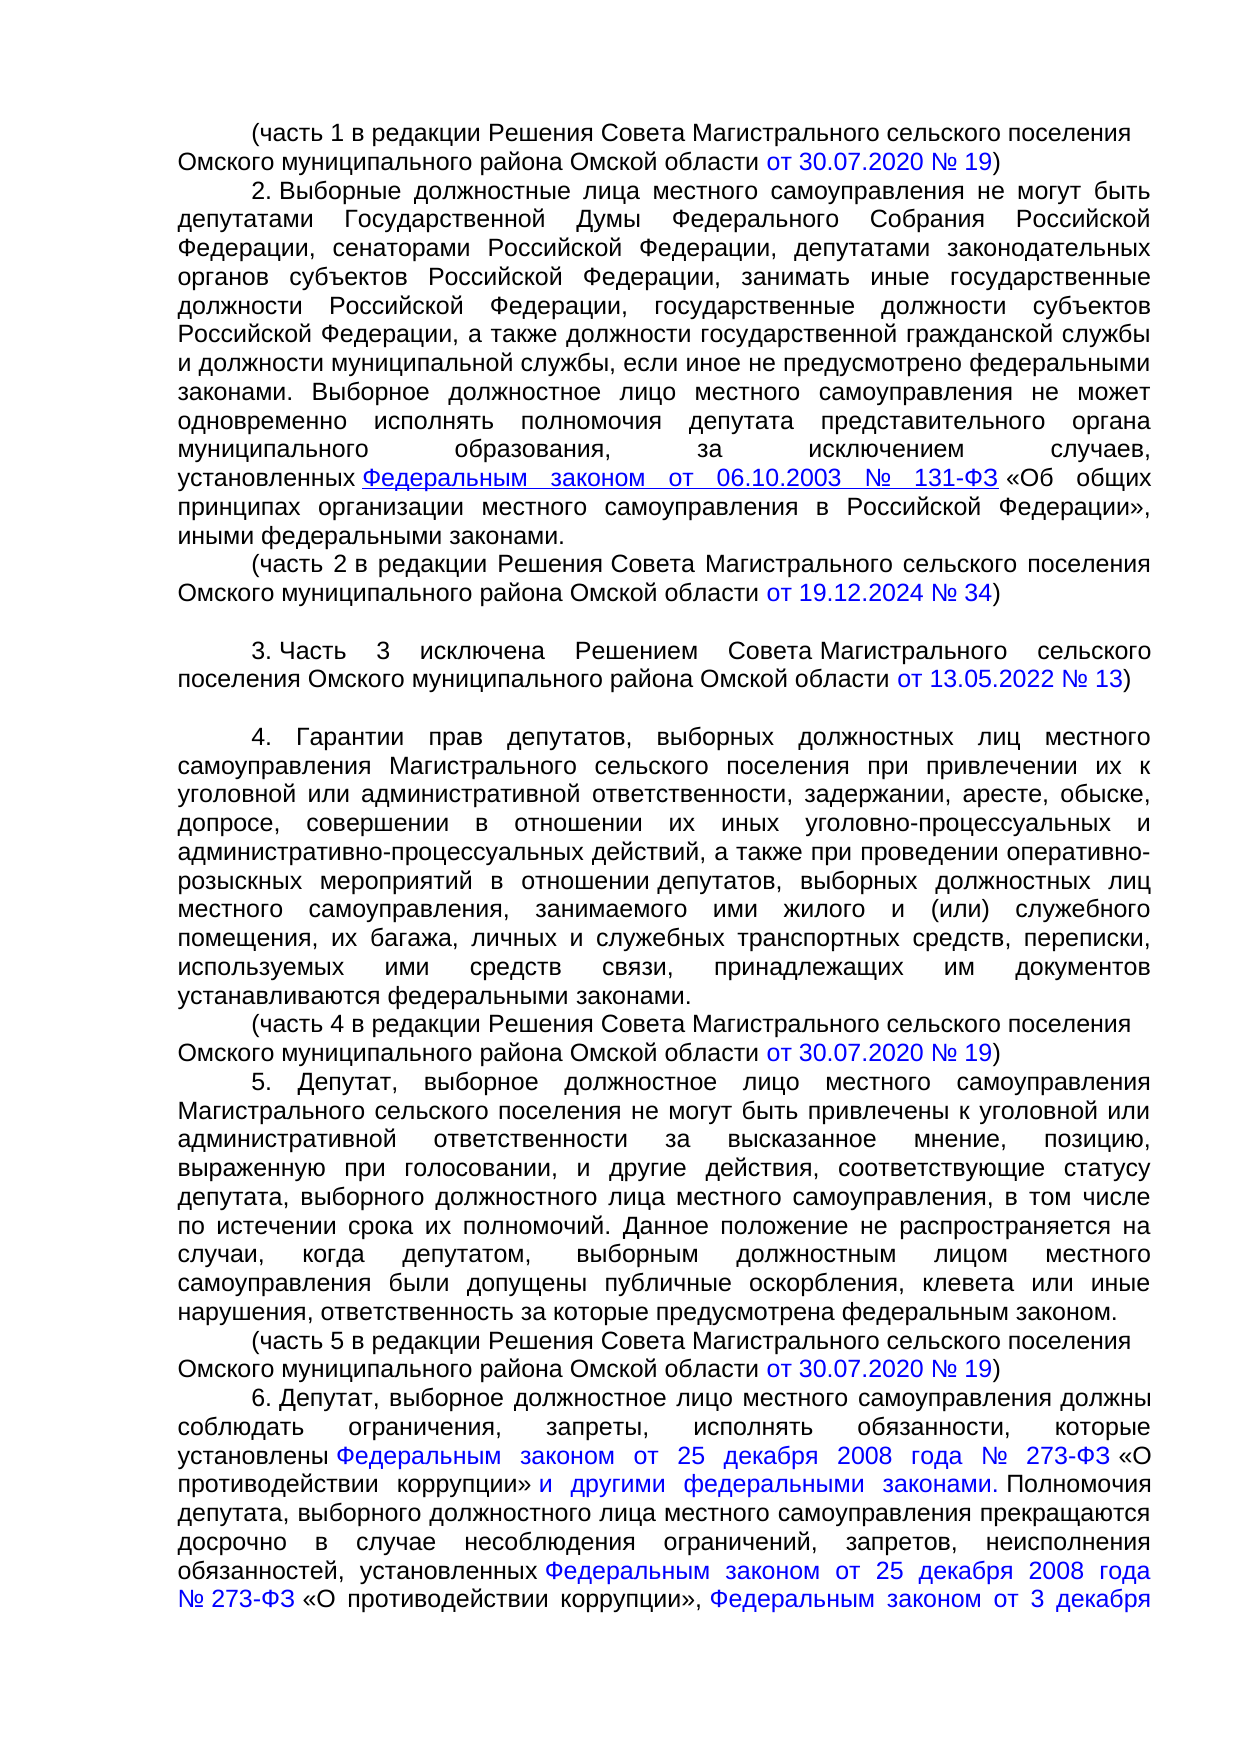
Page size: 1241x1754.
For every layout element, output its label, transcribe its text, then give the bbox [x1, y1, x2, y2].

text (часть 1 в редакции Решения Совета Магистрального сельского поселения Омского муниципального района Омской области от 30.07.2020 № 19) [177, 118, 1152, 176]
text 4. Гарантии прав депутатов, выборных должностных лиц местного самоуправления Магистрального сельского поселения при привлечении их к уголовной или административной ответственности, задержании, аресте, обыске, допросе, совершении в отношении их иных уголовно-процессуальных и административно-процессуальных действий, а также при проведении оперативно-розыскных мероприятий в отношении депутатов, выборных должностных лиц местного самоуправления, занимаемого ими жилого и (или) служебного помещения, их багажа, личных и служебных транспортных средств, переписки, используемых ими средств связи, принадлежащих им документов устанавливаются федеральными законами. [177, 722, 1152, 1009]
text (часть 2 в редакции Решения Совета Магистрального сельского поселения Омского муниципального района Омской области от 19.12.2024 № 34) [177, 549, 1152, 607]
text (часть 4 в редакции Решения Совета Магистрального сельского поселения Омского муниципального района Омской области от 30.07.2020 № 19) [177, 1009, 1152, 1067]
text 3. Часть 3 исключена Решением Совета Магистрального сельского поселения Омского муниципального района Омской области от 13.05.2022 № 13) [177, 636, 1152, 693]
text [177, 1383, 1152, 1613]
text (часть 5 в редакции Решения Совета Магистрального сельского поселения Омского муниципального района Омской области от 30.07.2020 № 19) [177, 1326, 1152, 1383]
text 2. Выборные должностные лица местного самоуправления не могут быть депутатами Государственной Думы Федерального Собрания Российской Федерации, сенаторами Российской Федерации, депутатами законодательных органов субъектов Российской Федерации, занимать иные государственные должности Российской Федерации, государственные должности субъектов Российской Федерации, а также должности государственной гражданской службы и должности муниципальной службы, если иное не предусмотрено федеральными законами. Выборное должностное лицо местного самоуправления не может одновременно исполнять полномочия депутата представительного органа муниципального образования, за исключением случаев, установленных Федеральным законом от 06.10.2003 № 131-ФЗ «Об общих принципах организации местного самоуправления в Российской Федерации», иными федеральными законами. [177, 176, 1152, 549]
text 5. Депутат, выборное должностное лицо местного самоуправления Магистрального сельского поселения не могут быть привлечены к уголовной или административной ответственности за высказанное мнение, позицию, выраженную при голосовании, и другие действия, соответствующие статусу депутата, выборного должностного лица местного самоуправления, в том числе по истечении срока их полномочий. Данное положение не распространяется на случаи, когда депутатом, выборным должностным лицом местного самоуправления были допущены публичные оскорбления, клевета или иные нарушения, ответственность за которые предусмотрена федеральным законом. [177, 1067, 1152, 1326]
